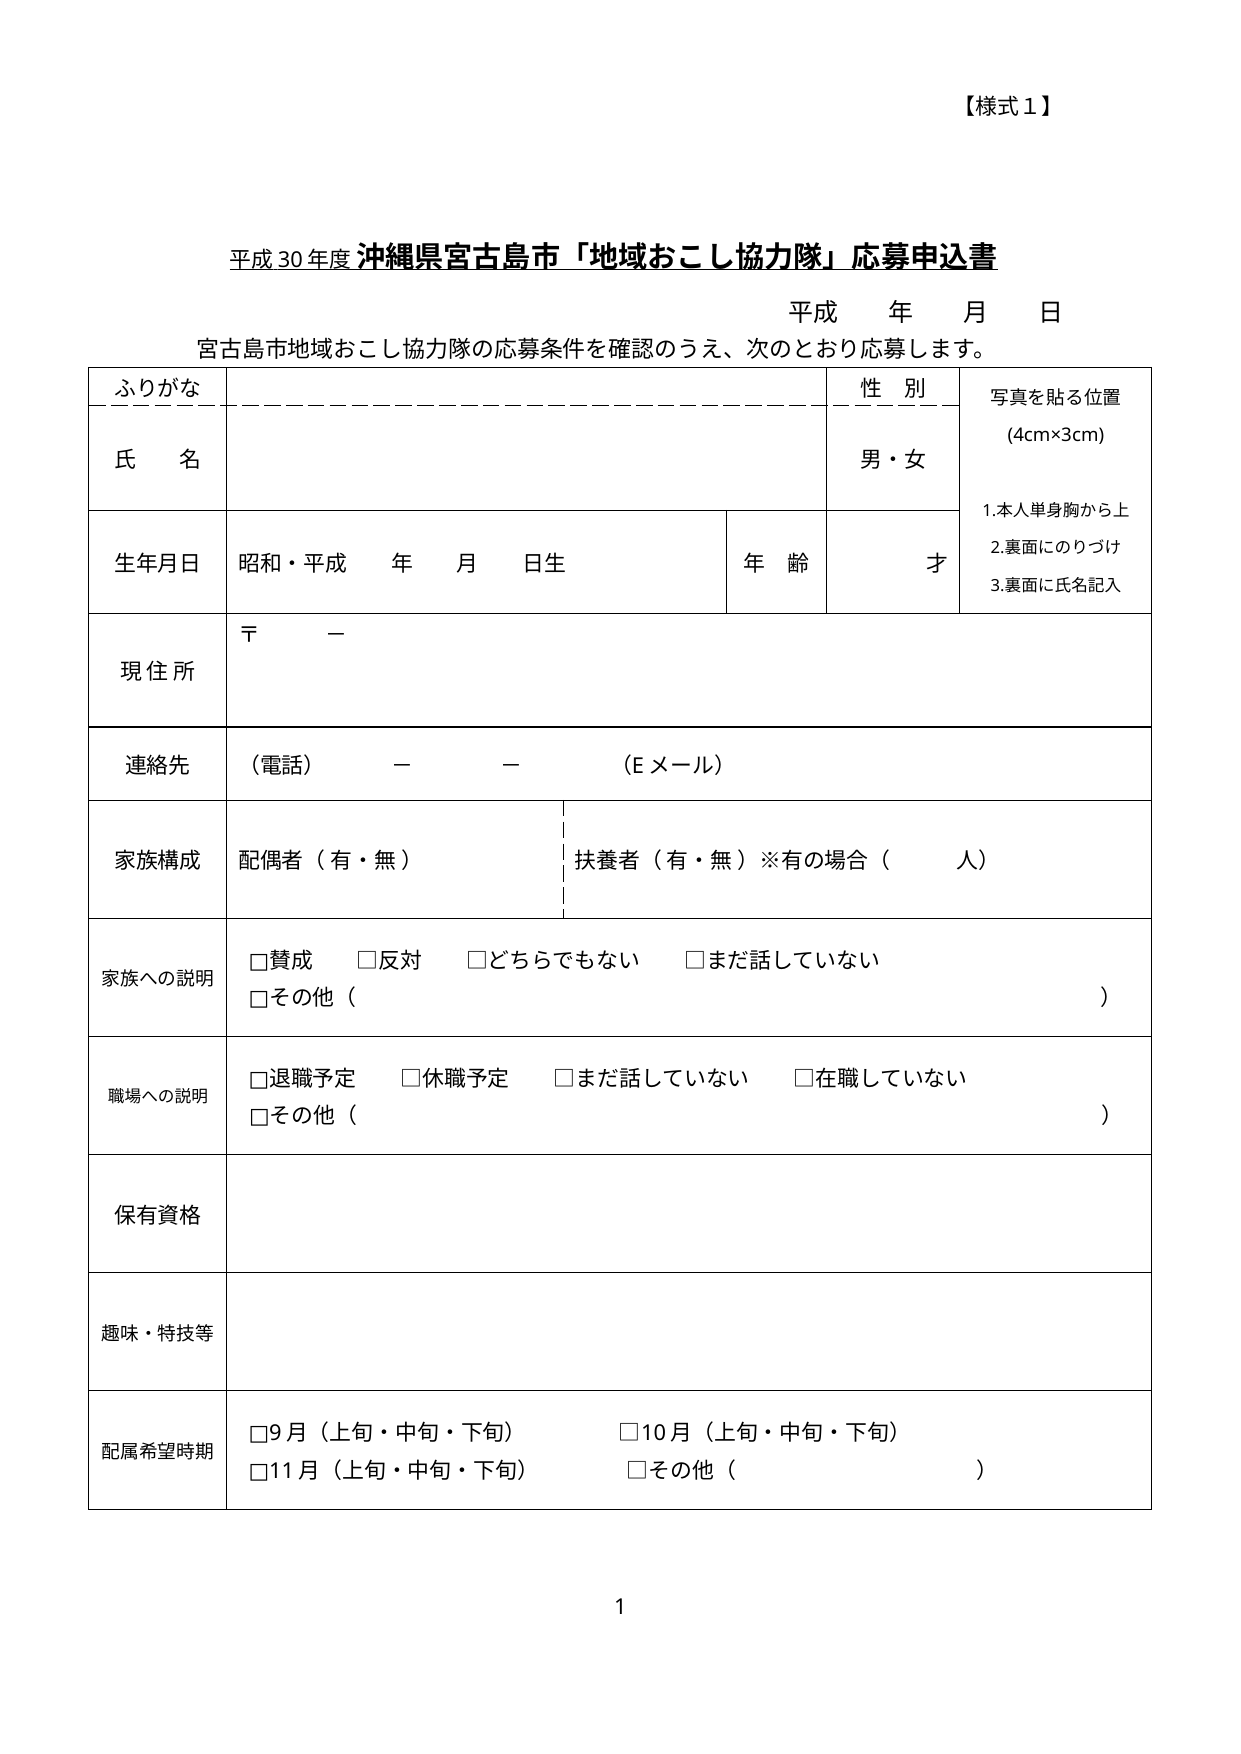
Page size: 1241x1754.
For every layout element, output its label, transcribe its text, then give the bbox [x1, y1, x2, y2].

table_cell 趣味・特技等 [89, 1273, 226, 1390]
table_header [227, 368, 826, 405]
table_cell 男・女 [827, 405, 959, 510]
table_cell 氏 名 [89, 405, 226, 510]
table_header ふりがな [89, 368, 226, 405]
table_cell [227, 1155, 1151, 1272]
text 平成 年 月 日 [177, 292, 1063, 329]
table_cell 〒 － [227, 614, 1151, 726]
table_cell [227, 1273, 1151, 1390]
table_cell 年 齢 [727, 511, 826, 613]
text 平成30年度 沖縄県宮古島市「地域おこし協力隊」応募申込書 [177, 217, 997, 292]
table_cell 家族構成 [89, 801, 226, 918]
table_cell □退職予定 □休職予定 □まだ話していない □在職していない □その他（ ） [227, 1037, 1151, 1154]
table_cell 才 [827, 511, 959, 613]
text 宮古島市地域おこし協力隊の応募条件を確認のうえ、次のとおり応募します。 [177, 329, 1063, 367]
table_cell 昭和・平成 年 月 日生 [227, 511, 726, 613]
table_header 性 別 [827, 368, 959, 405]
table_cell （電話） － － （Eメール） [227, 728, 1151, 800]
table_cell [726, 405, 826, 510]
table_cell 扶養者（ 有・無 ）※有の場合（ 人） [563, 801, 1151, 918]
table_header 写真を貼る位置 (4cm×3cm) 1.本人単身胸から上 2.裏面にのりづけ 3.裏面に氏名記入 [960, 368, 1151, 613]
table_cell 現 住 所 [89, 614, 226, 726]
table_cell 職場への説明 [89, 1037, 226, 1154]
table_cell 配属希望時期 [89, 1391, 226, 1508]
table_cell 連絡先 [89, 728, 226, 800]
table_cell □9月（上旬・中旬・下旬） □10月（上旬・中旬・下旬） □11月（上旬・中旬・下旬） □その他（ ） [227, 1391, 1151, 1508]
table_cell 配偶者（ 有・無 ） [227, 801, 563, 918]
table_cell 家族への説明 [89, 919, 226, 1036]
table_cell 生年月日 [89, 511, 226, 613]
table_cell □賛成 □反対 □どちらでもない □まだ話していない □その他（ ） [227, 919, 1151, 1036]
table_cell [227, 405, 726, 510]
table_cell 保有資格 [89, 1155, 226, 1272]
